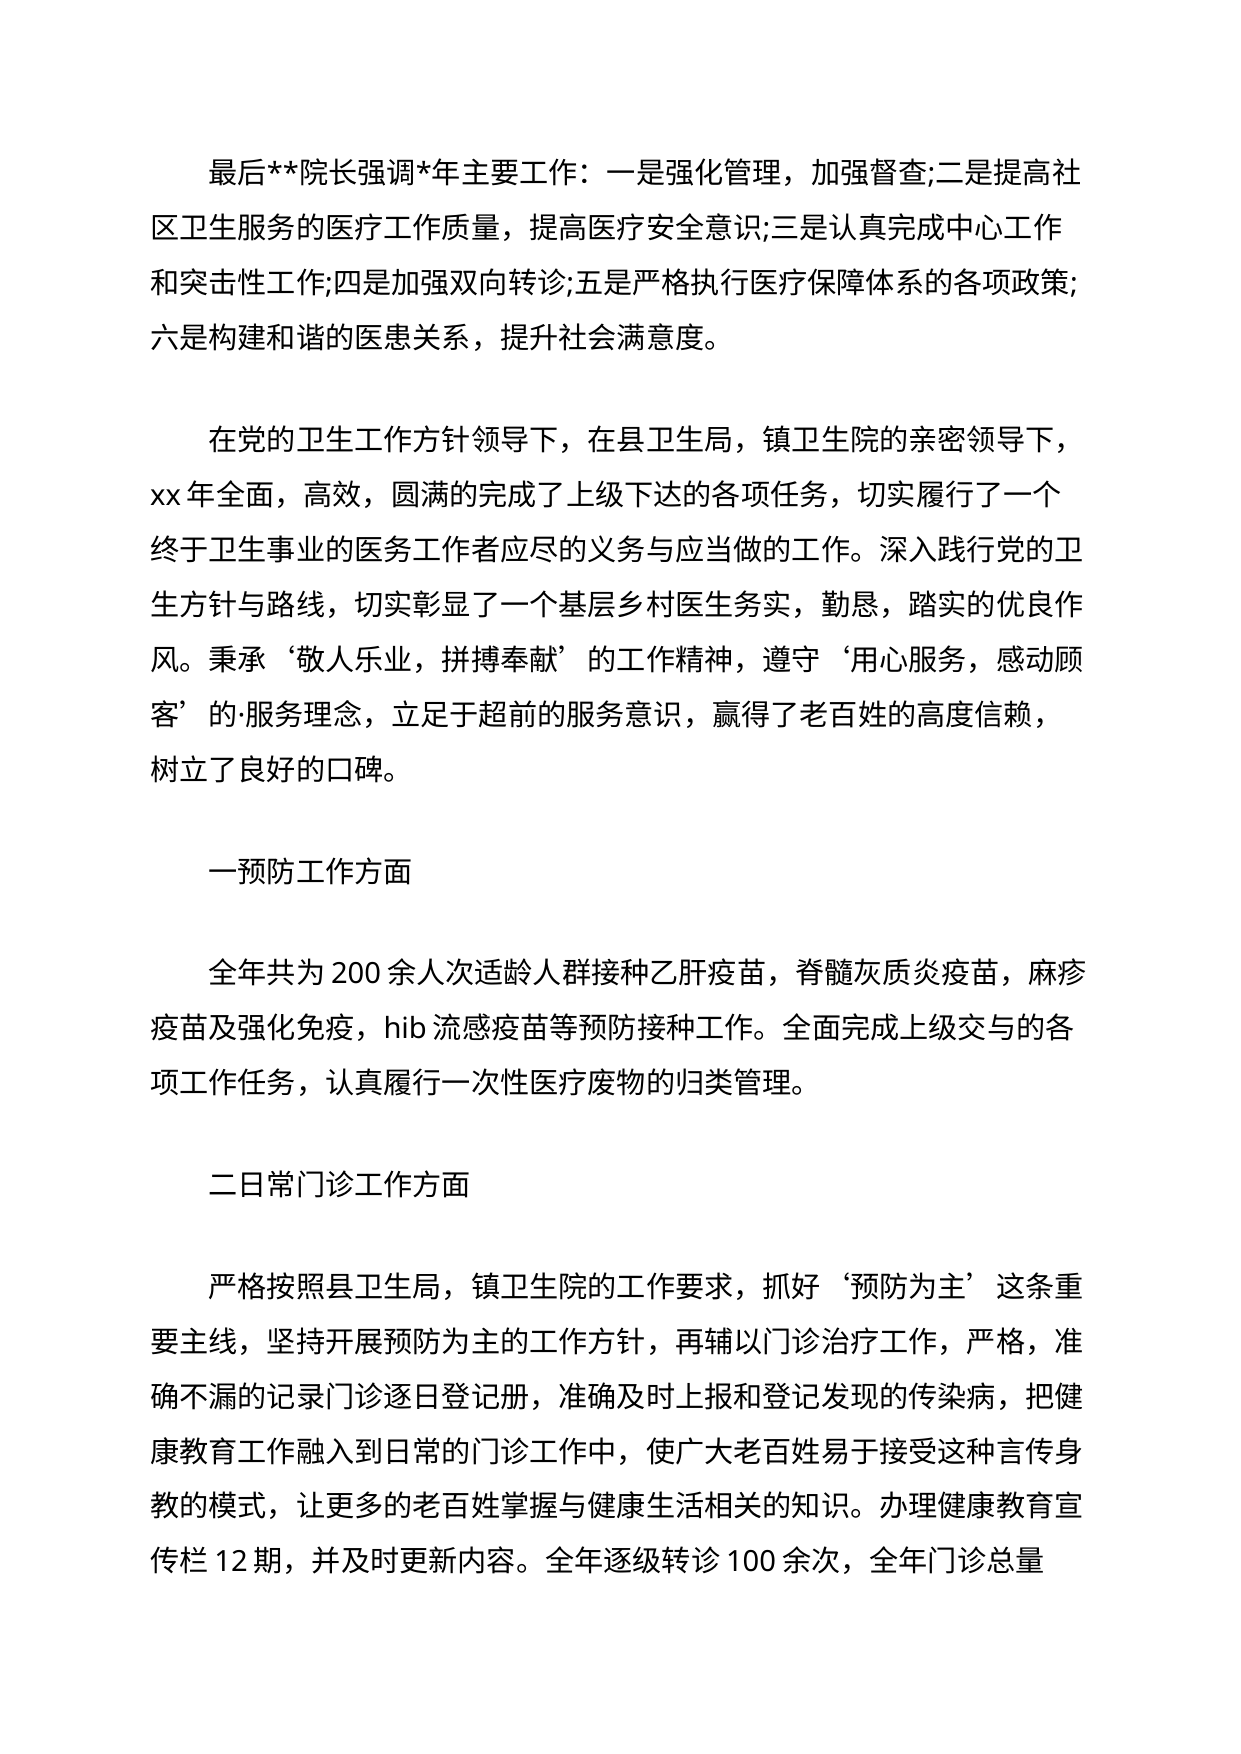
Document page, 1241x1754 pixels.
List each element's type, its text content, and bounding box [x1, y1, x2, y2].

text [150, 1263, 1090, 1580]
text 在党的卫生工作方针领导下，在县卫生局，镇卫生院的亲密领导下，xx年全面，高效，圆满的完成了上级下达的各项任务，切实履行了一个终于卫生事业的医务工作者应尽的义务与应当做的工作。深入践行党的卫生方针与路线，切实彰显了一个基层乡村医生务实，勤恳，踏实的优良作风。秉承‘敬人乐业，拼搏奉献’的工作精神，遵守‘用心服务，感动顾客’的·服务理念，立足于超前的服务意识，赢得了老百姓的高度信赖，树立了良好的口碑。 [150, 417, 1090, 789]
text 二日常门诊工作方面 [150, 1162, 1090, 1204]
text 一预防工作方面 [150, 848, 1090, 890]
text 最后**院长强调*年主要工作：一是强化管理，加强督查;二是提高社区卫生服务的医疗工作质量，提高医疗安全意识;三是认真完成中心工作和突击性工作;四是加强双向转诊;五是严格执行医疗保障体系的各项政策;六是构建和谐的医患关系，提升社会满意度。 [150, 150, 1090, 357]
text 全年共为200余人次适龄人群接种乙肝疫苗，脊髓灰质炎疫苗，麻疹疫苗及强化免疫，hib流感疫苗等预防接种工作。全面完成上级交与的各项工作任务，认真履行一次性医疗废物的归类管理。 [150, 950, 1090, 1102]
